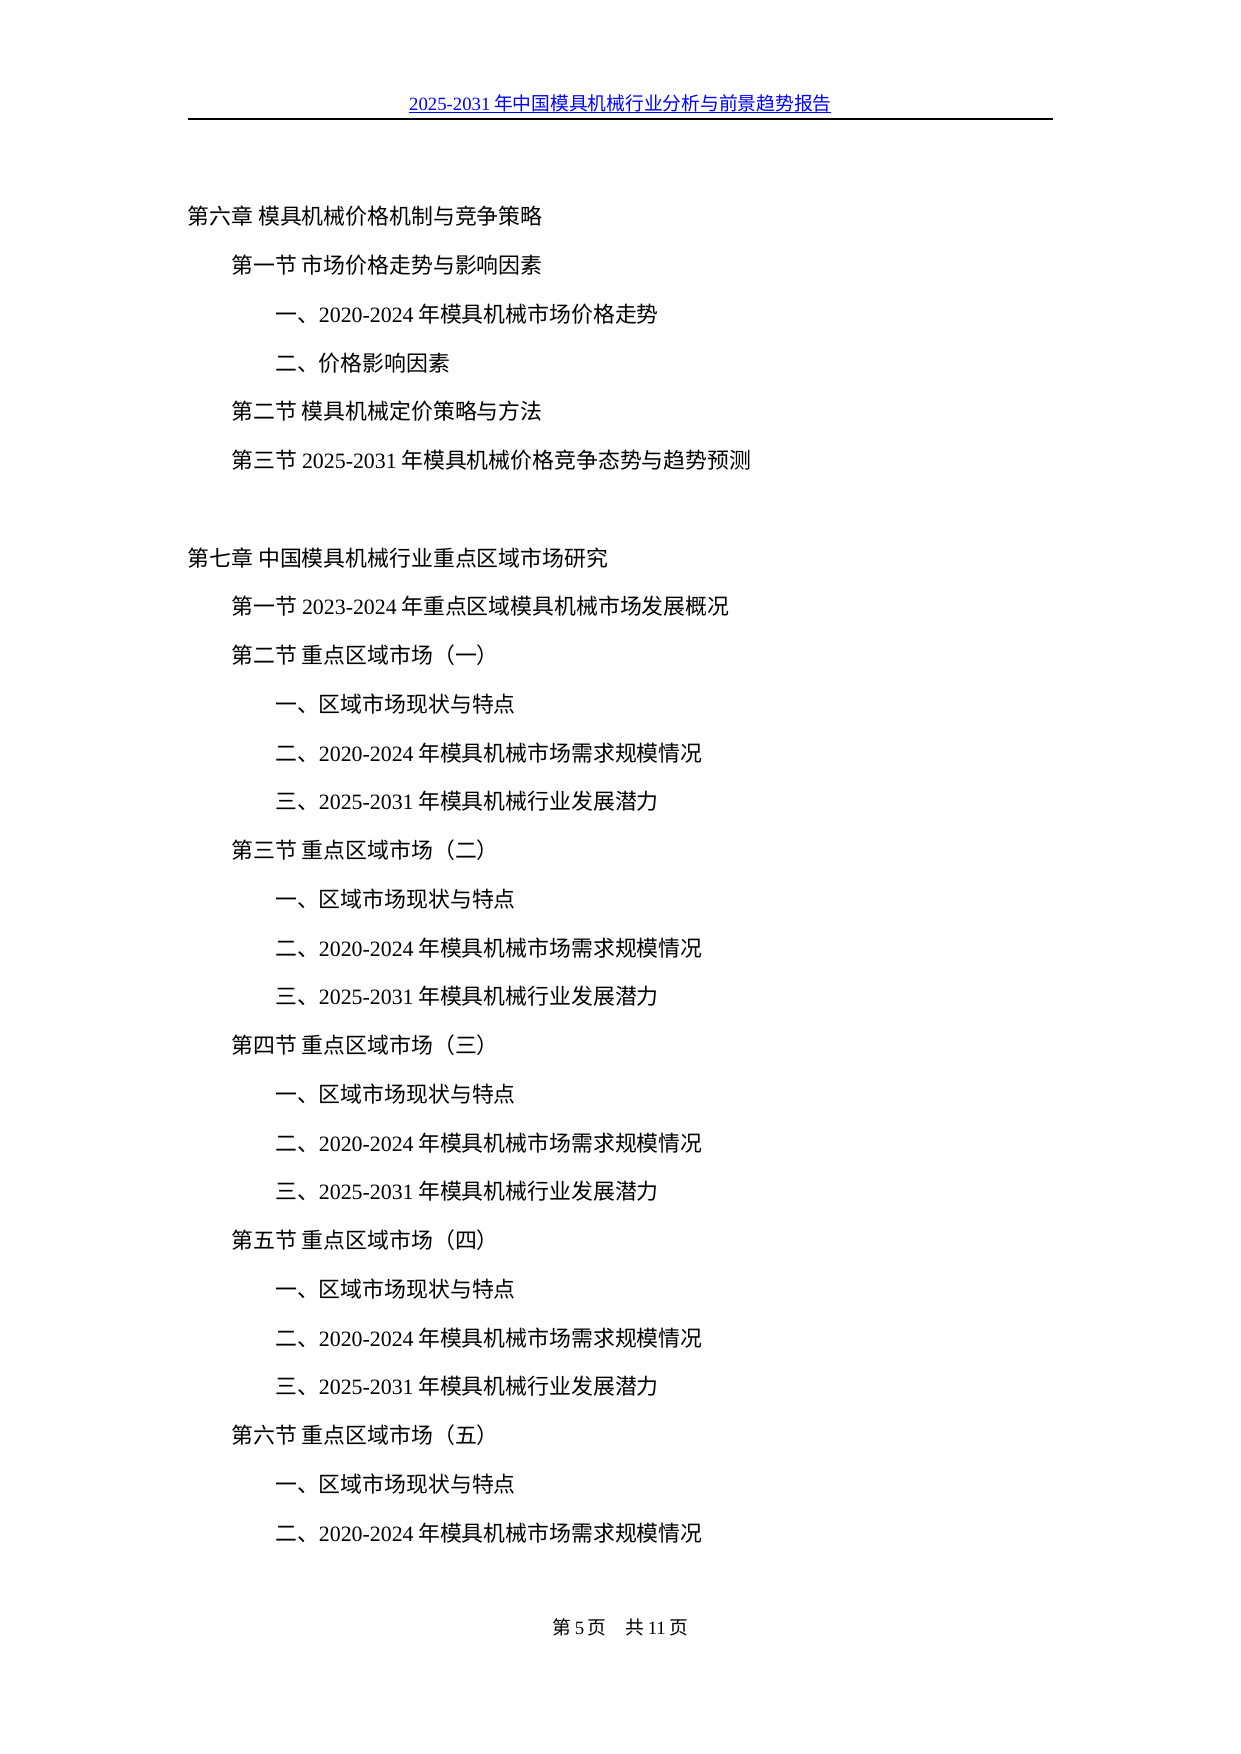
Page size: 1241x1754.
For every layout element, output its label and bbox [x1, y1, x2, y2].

text [187, 150, 1053, 1548]
